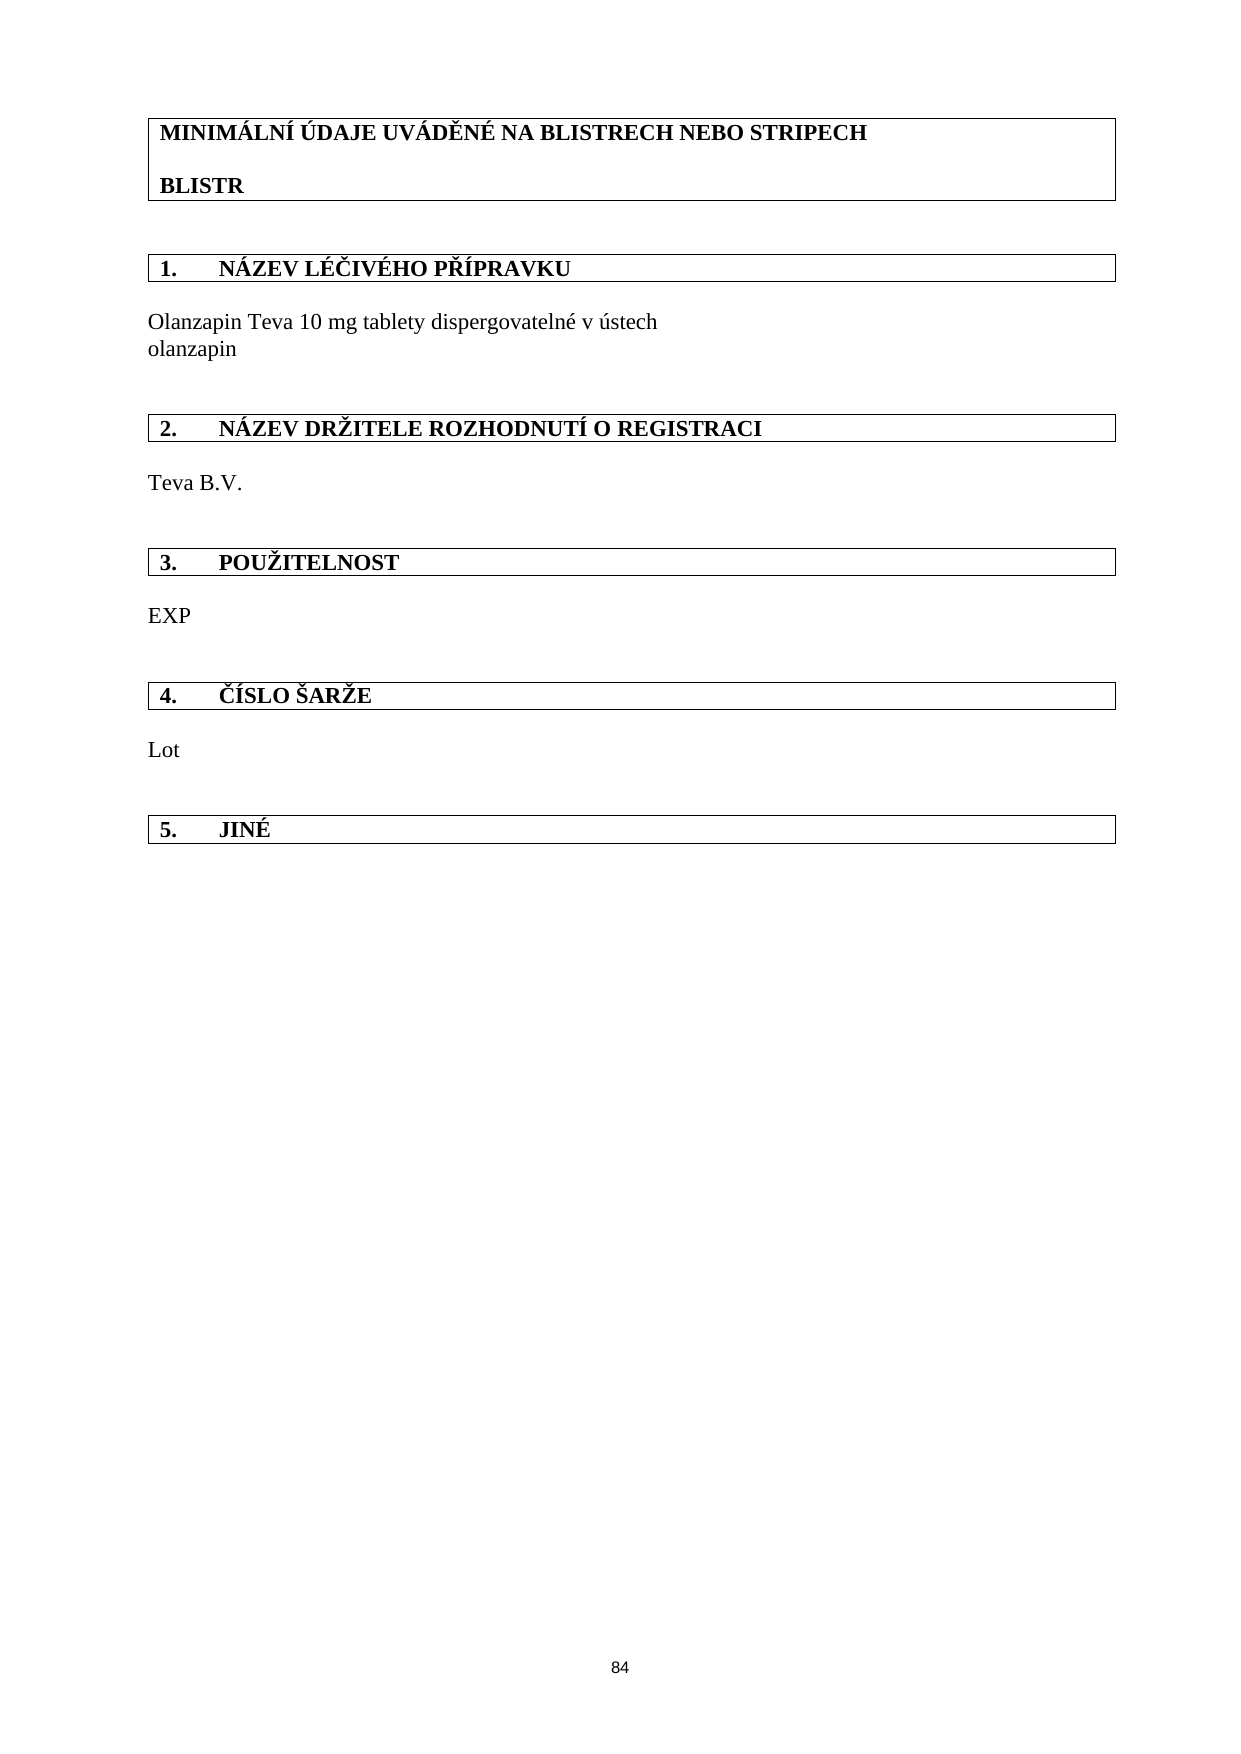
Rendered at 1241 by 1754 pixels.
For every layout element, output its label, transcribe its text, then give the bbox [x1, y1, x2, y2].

table_header 1. NÁZEV LÉČIVÉHO PŘÍPRAVKU [149, 255, 1115, 281]
text olanzapin [148, 335, 1092, 361]
text Lot [148, 736, 1081, 763]
table_header 2. NÁZEV DRŽITELE ROZHODNUTÍ O REGISTRACI [149, 415, 1115, 441]
table_header 4. ČÍSLO ŠARŽE [149, 683, 1115, 709]
table_header 3. POUŽITELNOST [149, 549, 1115, 575]
table_header 5. JINÉ [149, 816, 1115, 843]
text EXP [148, 602, 1092, 629]
text Teva B.V. [148, 469, 1092, 495]
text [148, 308, 1092, 335]
table_header MINIMÁLNÍ ÚDAJE UVÁDĚNÉ NA BLISTRECH NEBO STRIPECH BLISTR [149, 119, 1115, 200]
